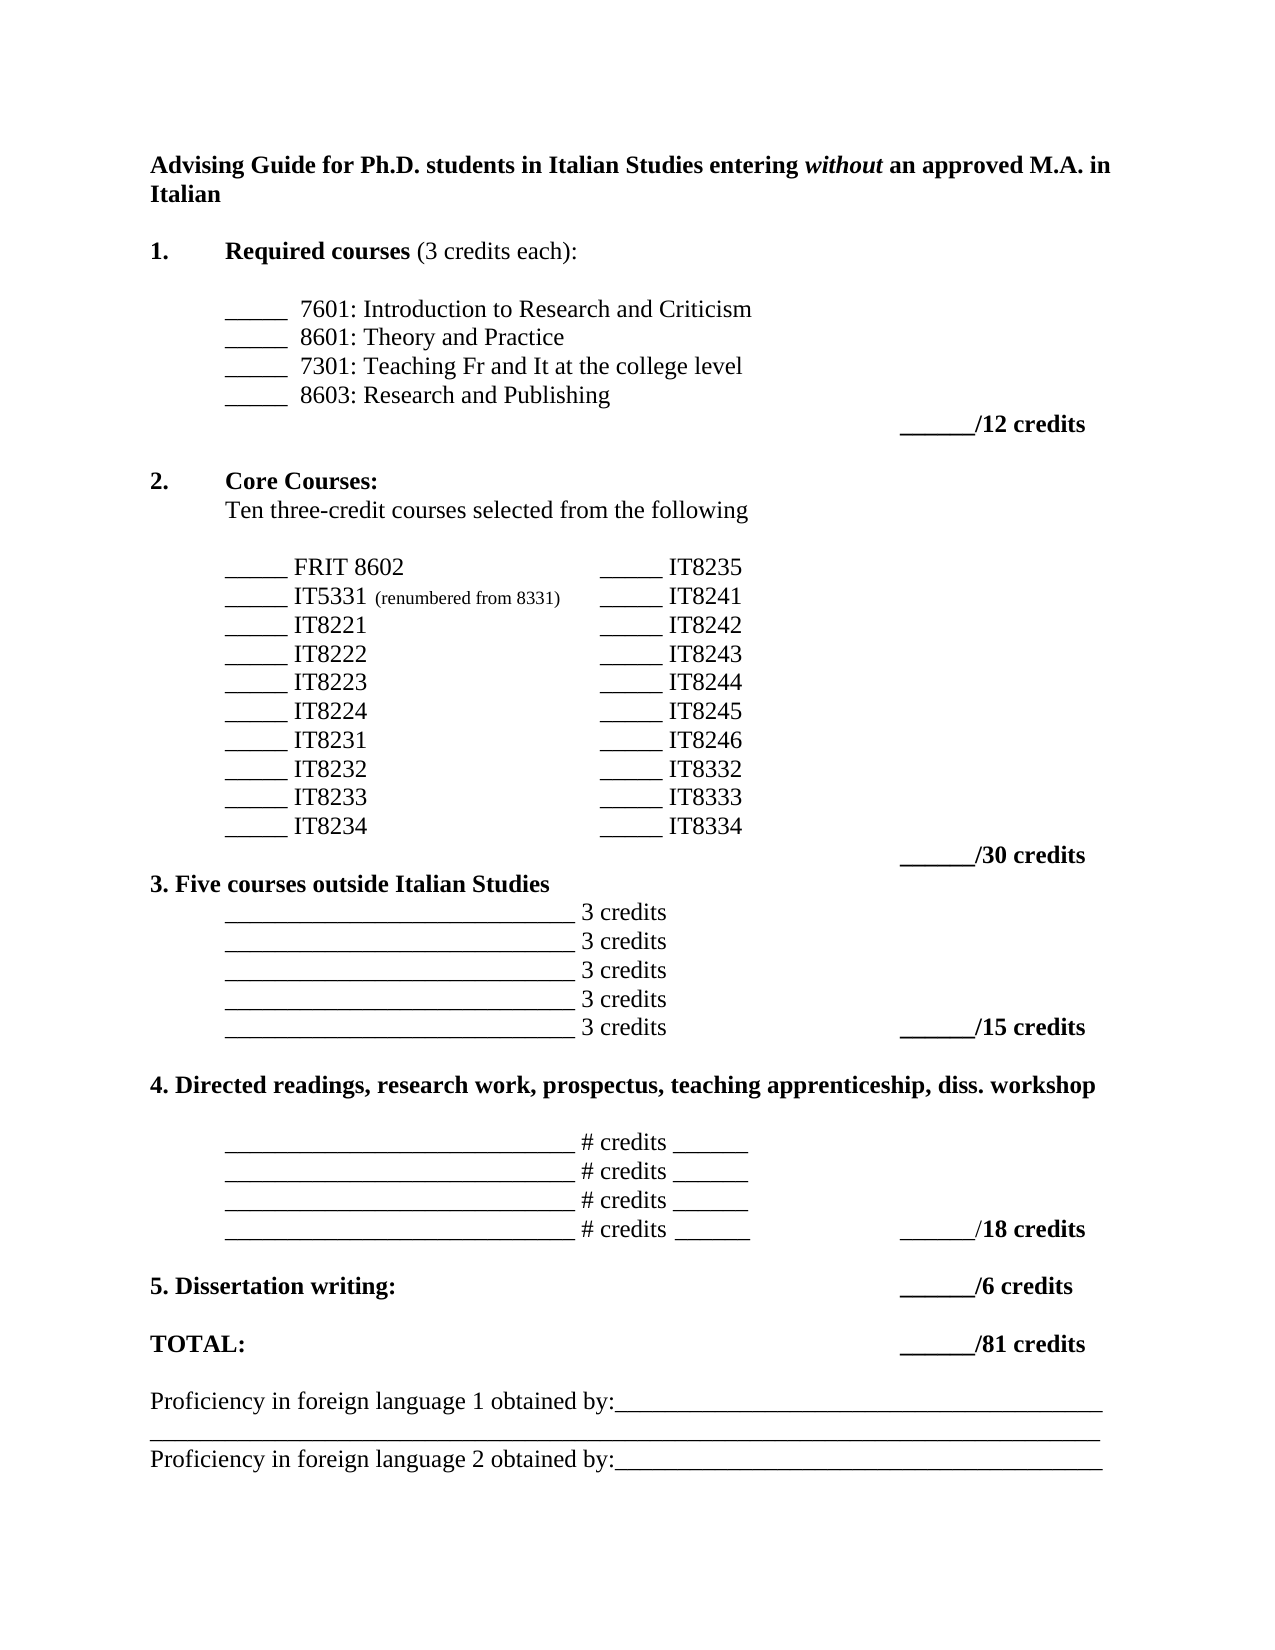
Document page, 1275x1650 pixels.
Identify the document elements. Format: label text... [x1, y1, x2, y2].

text _____ IT8231 _____ IT8246 [150, 725, 1125, 754]
text 5. Dissertation writing: ______/6 credits [150, 1271, 1125, 1300]
text Ten three-credit courses selected from the following [150, 495, 1125, 524]
text 1. Required courses (3 credits each): [150, 236, 1125, 265]
text Proficiency in foreign language 1 obtained by:_______________________________________ [150, 1386, 1125, 1415]
text 3. Five courses outside Italian Studies ____________________________ 3 credits [150, 869, 1125, 926]
text 2. Core Courses: [150, 466, 1125, 495]
text Proficiency in foreign language 2 obtained by:_______________________________________ [150, 1444, 1125, 1472]
text _____ 7301: Teaching Fr and It at the college level [75, 351, 1125, 380]
text ____________________________ # credits ______ ______/18 credits [150, 1214, 1125, 1242]
text TOTAL: ______/81 credits [150, 1329, 1125, 1357]
text _____ IT8232 _____ IT8332 [150, 754, 1219, 782]
text ______/12 credits [900, 409, 1125, 466]
text ____________________________ 3 credits ______/15 credits [150, 1012, 1125, 1041]
text Advising Guide for Ph.D. students in Italian Studies entering without an approved M.A. in Italian [150, 150, 1125, 207]
text ____________________________ 3 credits [150, 955, 1125, 984]
text _____ FRIT 8602 _____ IT8235 _____ IT5331 (renumbered from 8331) _____ IT8241 _____ IT8221 _____ IT8242 _____ IT8222 _____ IT8243 [225, 552, 1125, 667]
text ____________________________ 3 credits [150, 926, 1125, 955]
text _____ IT8234 _____ IT8334 [150, 811, 1125, 840]
text 4. Directed readings, research work, prospectus, teaching apprenticeship, diss. workshop ____________________________ # credits ______ [150, 1070, 1125, 1156]
text _____ IT8233 _____ IT8333 [150, 782, 1125, 811]
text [150, 1415, 1125, 1444]
text ____________________________ 3 credits [150, 984, 1125, 1012]
text _____ IT8223 _____ IT8244 _____ IT8224 _____ IT8245 [225, 667, 1125, 725]
text ______/30 credits [825, 840, 1219, 869]
text ____________________________ # credits ______ [150, 1185, 1125, 1214]
text _____ 7601: Introduction to Research and Criticism _____ 8601: Theory and Practice [225, 294, 1125, 351]
text _____ 8603: Research and Publishing [105, 380, 1125, 409]
text ____________________________ # credits ______ [150, 1156, 1125, 1185]
